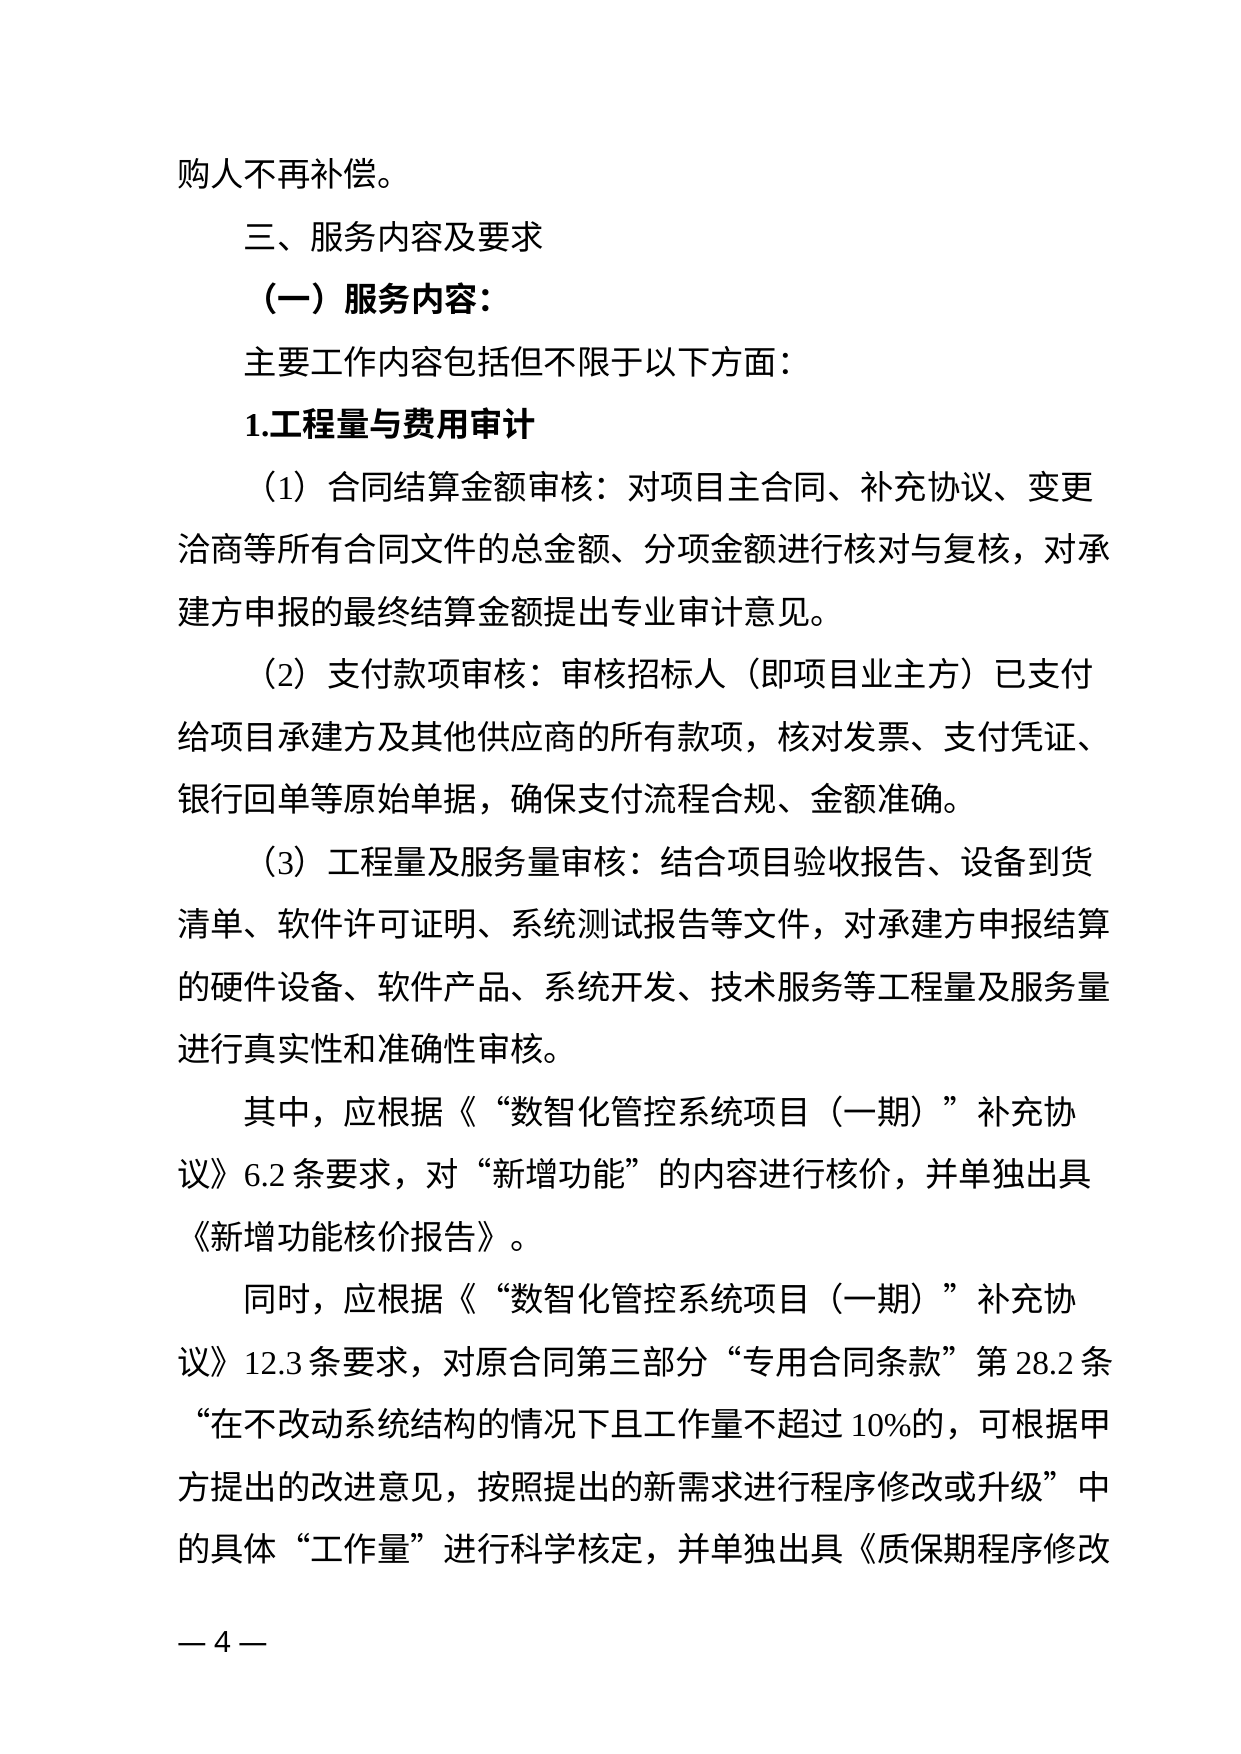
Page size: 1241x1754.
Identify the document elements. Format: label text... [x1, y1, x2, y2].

text 其中，应根据《“数智化管控系统项目（一期）”补充协议》6.2条要求，对“新增功能”的内容进行核价，并单独出具《新增功能核价报告》。 [177, 1074, 1122, 1262]
text （3）工程量及服务量审核：结合项目验收报告、设备到货清单、软件许可证明、系统测试报告等文件，对承建方申报结算的硬件设备、软件产品、系统开发、技术服务等工程量及服务量进行真实性和准确性审核。 [177, 824, 1122, 1074]
text 主要工作内容包括但不限于以下方面： [177, 324, 1122, 387]
text 1.工程量与费用审计 [177, 387, 1122, 449]
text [177, 137, 1122, 199]
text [177, 1262, 1122, 1574]
text 三、服务内容及要求 [177, 199, 1122, 262]
text （2）支付款项审核：审核招标人（即项目业主方）已支付给项目承建方及其他供应商的所有款项，核对发票、支付凭证、银行回单等原始单据，确保支付流程合规、金额准确。 [177, 637, 1122, 824]
text （1）合同结算金额审核：对项目主合同、补充协议、变更洽商等所有合同文件的总金额、分项金额进行核对与复核，对承建方申报的最终结算金额提出专业审计意见。 [177, 449, 1122, 637]
text （一）服务内容： [177, 262, 1122, 324]
